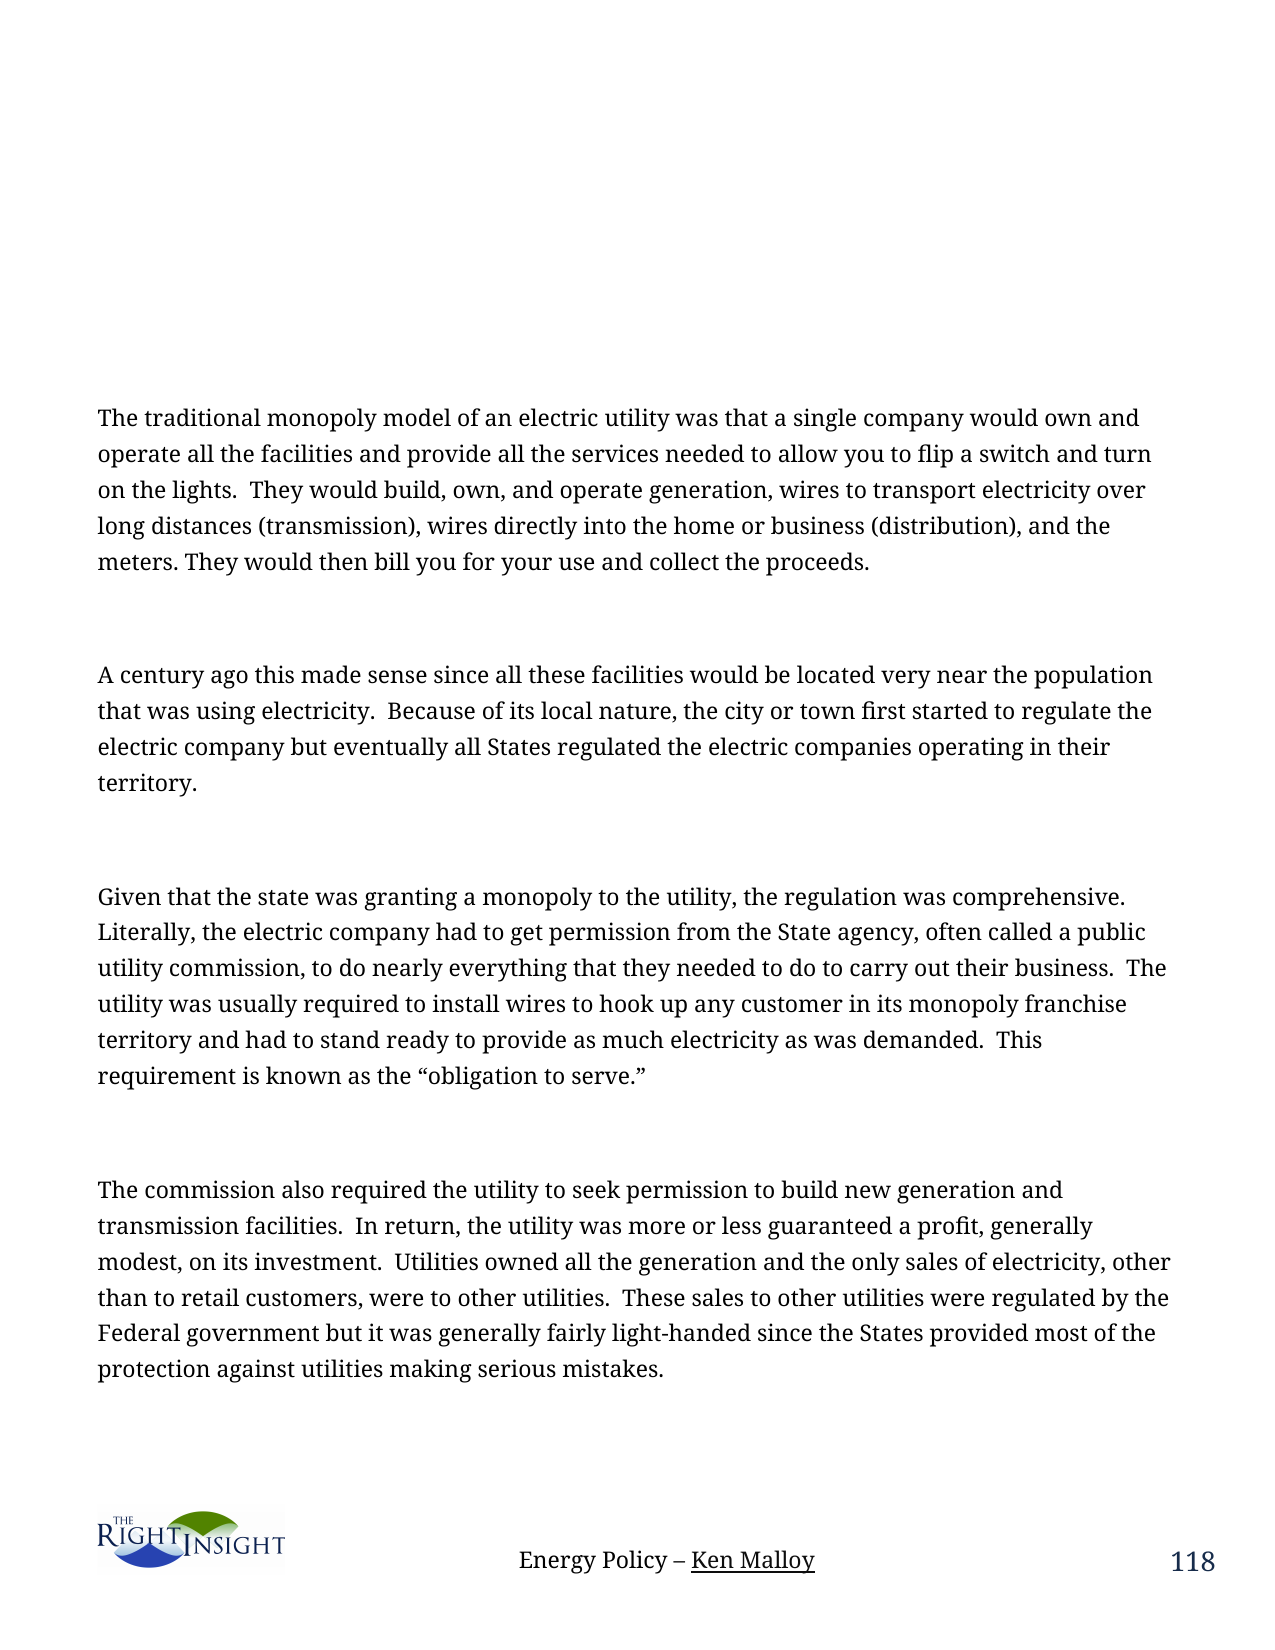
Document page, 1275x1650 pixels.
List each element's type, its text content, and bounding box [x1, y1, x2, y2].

picture [97, 1504, 285, 1575]
text The traditional monopoly model of an electric utility was that a single company would own and operate all the facilities and provide all the services needed to allow you to flip a switch and turn on the lights. They would build, own, and operate generation, wires to transport electricity over long distances (transmission), wires directly into the home or business (distribution), and the meters. They would then bill you for your use and collect the proceeds. [97, 402, 1177, 577]
text The commission also required the utility to seek permission to build new generation and transmission facilities. In return, the utility was more or less guaranteed a profit, generally modest, on its investment. Utilities owned all the generation and the only sales of electricity, other than to retail customers, were to other utilities. These sales to other utilities were regulated by the Federal government but it was generally fairly light-handed since the States provided most of the protection against utilities making serious mistakes. [97, 1174, 1177, 1384]
text Given that the state was granting a monopoly to the utility, the regulation was comprehensive. Literally, the electric company had to get permission from the State agency, often called a public utility commission, to do nearly everything that they needed to do to carry out their business. The utility was usually required to install wires to hook up any customer in its monopoly franchise territory and had to stand ready to provide as much electricity as was demanded. This requirement is known as the “obligation to serve.” [97, 880, 1177, 1091]
text A century ago this made sense since all these facilities would be located very near the population that was using electricity. Because of its local nature, the city or town first started to regulate the electric company but eventually all States regulated the electric companies operating in their territory. [97, 659, 1177, 798]
